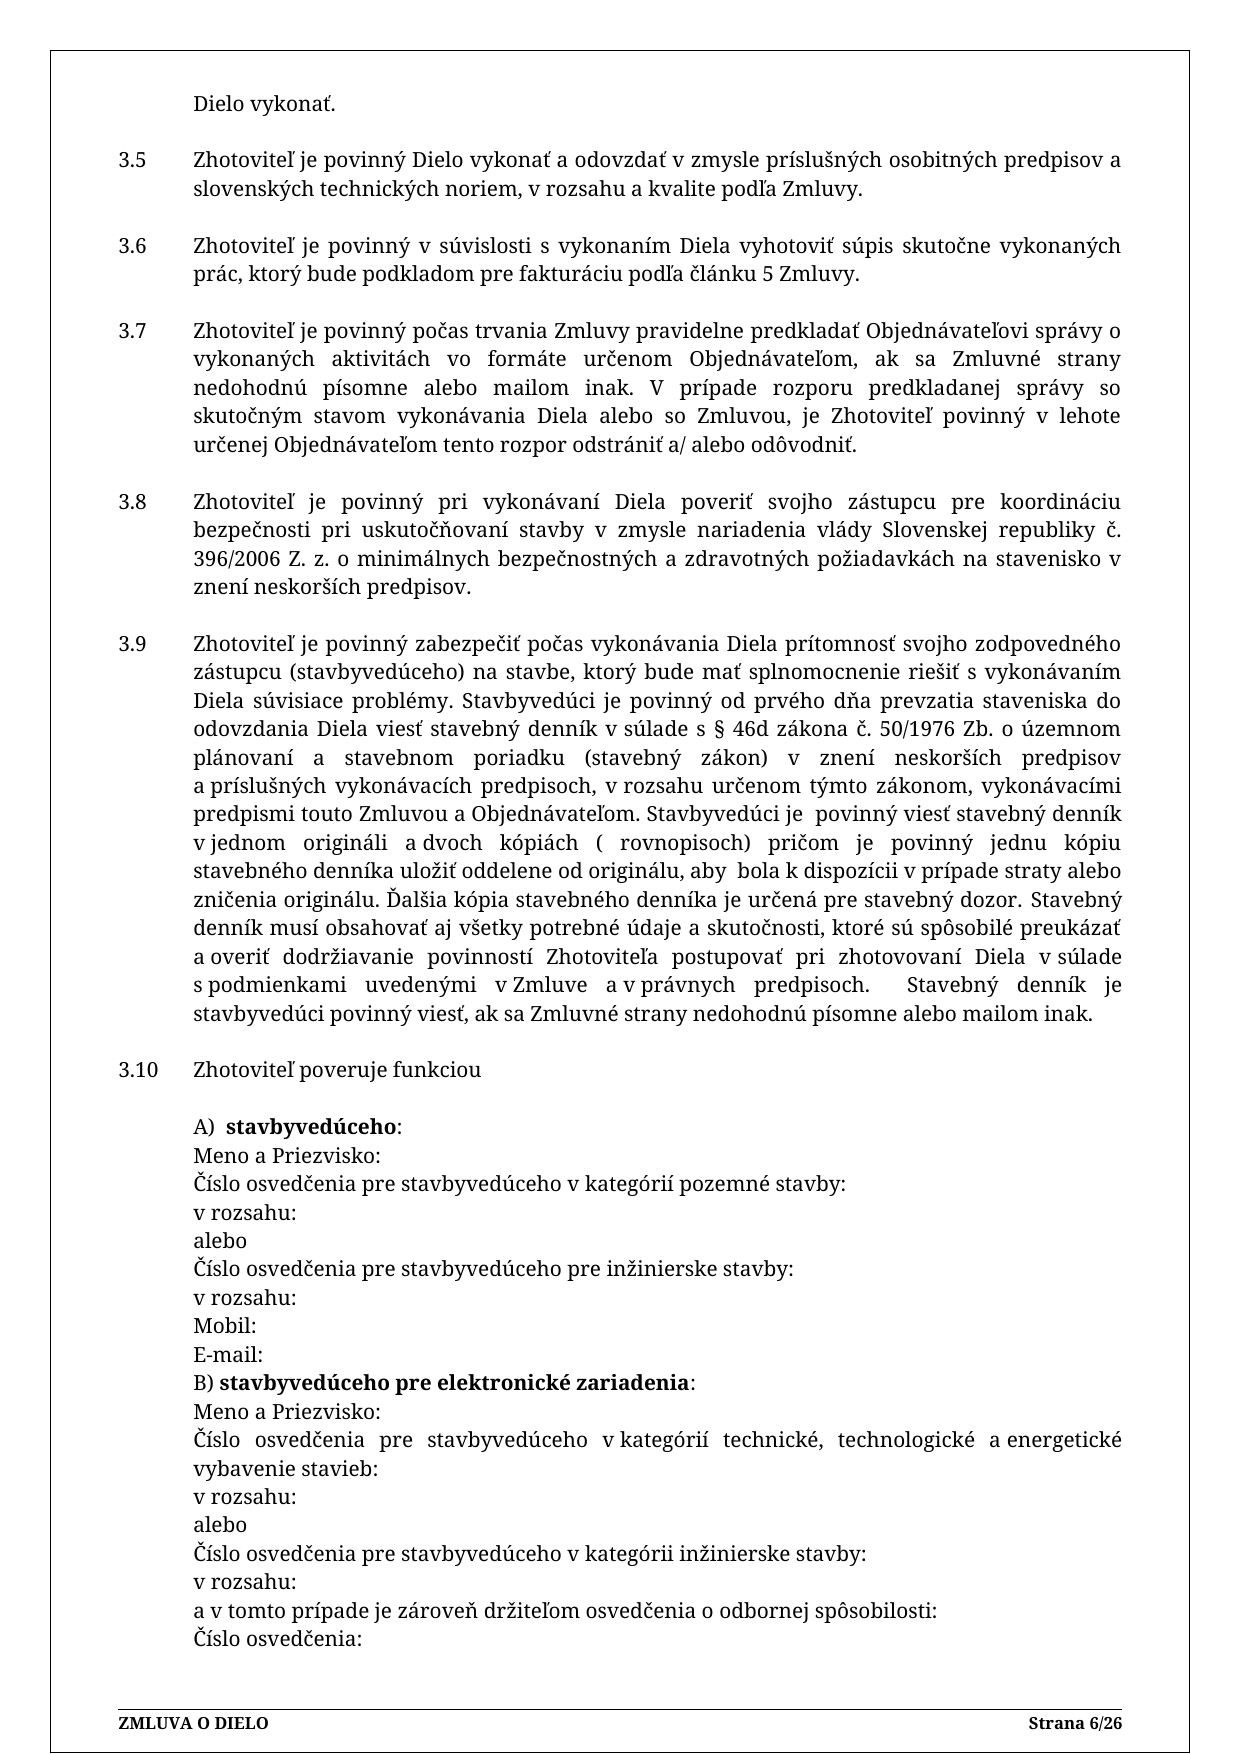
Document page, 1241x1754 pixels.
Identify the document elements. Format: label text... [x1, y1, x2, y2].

list Meno a Priezvisko: [193, 1397, 1122, 1425]
list Číslo osvedčenia pre stavbyvedúceho pre inžinierske stavby: [193, 1254, 1122, 1283]
list Zhotoviteľ je povinný pri vykonávaní Diela poveriť svojho zástupcu pre koordináciu bezpečnosti pri uskutočňovaní stavby v zmysle nariadenia vlády Slovenskej republiky č. 396/2006 Z. z. o minimálnych bezpečnostných a zdravotných požiadavkách na stavenisko v znení neskorších predpisov. [118, 487, 1122, 601]
list B) stavbyvedúceho pre elektronické zariadenia: [193, 1368, 1122, 1397]
list v rozsahu: [193, 1283, 1122, 1311]
list Číslo osvedčenia pre stavbyvedúceho v kategórií pozemné stavby: [193, 1169, 1122, 1198]
list v rozsahu: [193, 1567, 1122, 1596]
list Zhotoviteľ je povinný Dielo vykonať a odovzdať v zmysle príslušných osobitných predpisov a slovenských technických noriem, v rozsahu a kvalite podľa Zmluvy. [118, 146, 1122, 202]
list a v tomto prípade je zároveň držiteľom osvedčenia o odbornej spôsobilosti: [193, 1596, 1122, 1624]
list Číslo osvedčenia pre stavbyvedúceho v kategórii inžinierske stavby: [193, 1539, 1122, 1567]
list v rozsahu: [193, 1482, 1122, 1511]
list Zhotoviteľ je povinný zabezpečiť počas vykonávania Diela prítomnosť svojho zodpovedného zástupcu (stavbyvedúceho) na stavbe, ktorý bude mať splnomocnenie riešiť s vykonávaním Diela súvisiace problémy. Stavbyvedúci je povinný od prvého dňa prevzatia staveniska do odovzdania Diela viesť stavebný denník v súlade s § 46d zákona č. 50/1976 Zb. o územnom plánovaní a stavebnom poriadku (stavebný zákon) v znení neskorších predpisov a príslušných vykonávacích predpisoch, v rozsahu určenom týmto zákonom, vykonávacími predpismi touto Zmluvou a Objednávateľom. Stavbyvedúci je povinný viesť stavebný denník v jednom origináli a dvoch kópiách ( rovnopisoch) pričom je povinný jednu kópiu stavebného denníka uložiť oddelene od originálu, aby bola k dispozícii v prípade straty alebo zničenia originálu. Ďalšia kópia stavebného denníka je určená pre stavebný dozor. Stavebný denník musí obsahovať aj všetky potrebné údaje a skutočnosti, ktoré sú spôsobilé preukázať a overiť dodržiavanie povinností Zhotoviteľa postupovať pri zhotovovaní Diela v súlade s podmienkami uvedenými v Zmluve a v právnych predpisoch. Stavebný denník je stavbyvedúci povinný viesť, ak sa Zmluvné strany nedohodnú písomne alebo mailom inak. [118, 629, 1122, 1027]
list Číslo osvedčenia pre stavbyvedúceho v kategórií technické, technologické a energetické vybavenie stavieb: [193, 1425, 1122, 1482]
list Meno a Priezvisko: [193, 1141, 1122, 1169]
list Zhotoviteľ je povinný v súvislosti s vykonaním Diela vyhotoviť súpis skutočne vykonaných prác, ktorý bude podkladom pre fakturáciu podľa článku 5 Zmluvy. [118, 231, 1122, 288]
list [118, 89, 1122, 117]
list A) stavbyvedúceho: [193, 1112, 1122, 1141]
list alebo [193, 1511, 1122, 1539]
list Zhotoviteľ poveruje funkciou [118, 1056, 1122, 1084]
list Zhotoviteľ je povinný počas trvania Zmluvy pravidelne predkladať Objednávateľovi správy o vykonaných aktivitách vo formáte určenom Objednávateľom, ak sa Zmluvné strany nedohodnú písomne alebo mailom inak. V prípade rozporu predkladanej správy so skutočným stavom vykonávania Diela alebo so Zmluvou, je Zhotoviteľ povinný v lehote určenej Objednávateľom tento rozpor odstrániť a/ alebo odôvodniť. [118, 316, 1122, 458]
list v rozsahu: [193, 1198, 1122, 1226]
list Mobil: [193, 1311, 1122, 1340]
list Číslo osvedčenia: [193, 1624, 1122, 1653]
list alebo [193, 1226, 1122, 1254]
list E-mail: [193, 1340, 1122, 1368]
